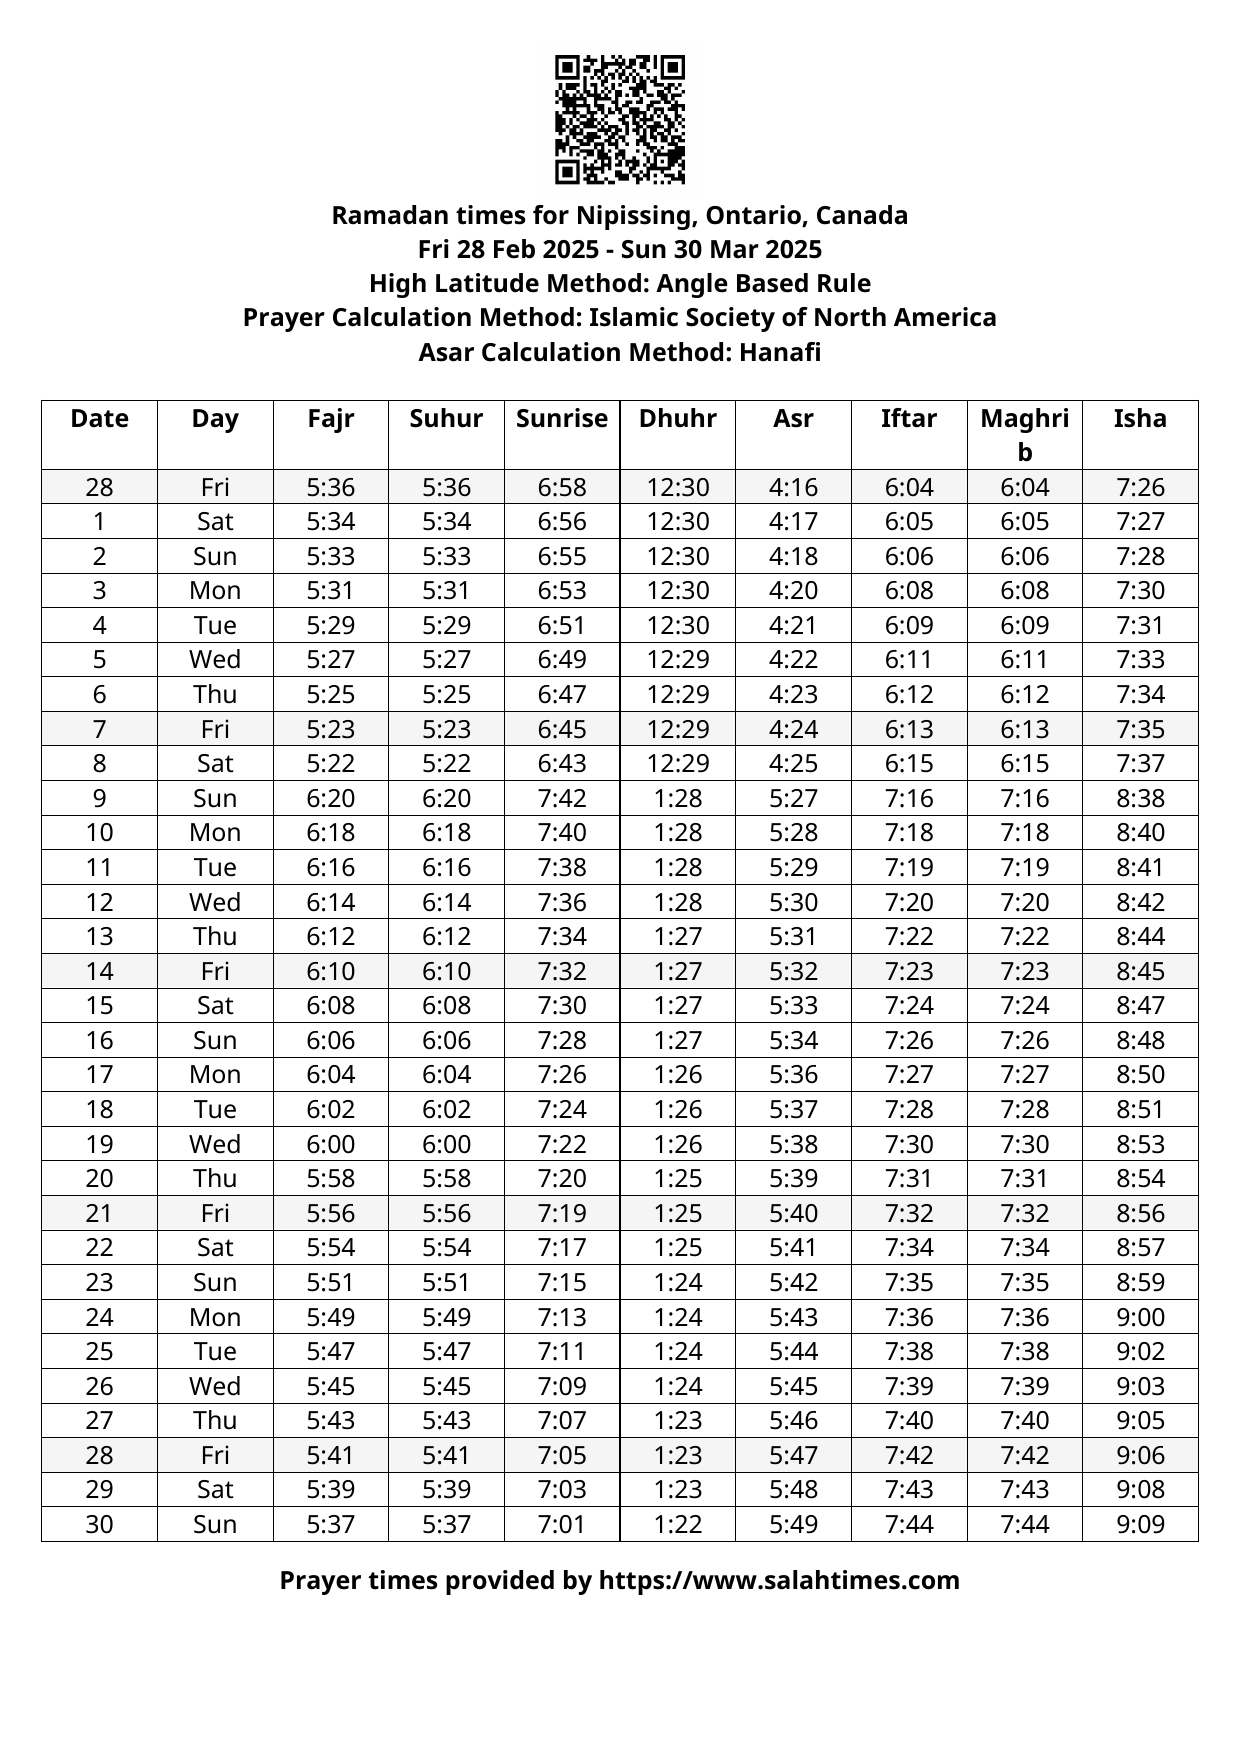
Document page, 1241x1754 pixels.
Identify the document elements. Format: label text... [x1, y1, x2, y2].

table_cell 7:34 [968, 1231, 1082, 1264]
table_cell 24 [42, 1300, 157, 1333]
table_cell 1:25 [621, 1161, 735, 1195]
table_cell 1:24 [621, 1265, 735, 1299]
table_cell 5:51 [389, 1265, 504, 1299]
table_cell 7:43 [968, 1473, 1082, 1506]
table_cell 9:09 [1083, 1507, 1198, 1541]
table_cell 8:47 [1083, 989, 1198, 1022]
table_cell 7:35 [1083, 712, 1198, 745]
table_cell Fri [158, 1196, 273, 1229]
table_cell 7:36 [505, 885, 619, 918]
table_cell 8:45 [1083, 954, 1198, 987]
table_cell 5:34 [736, 1023, 851, 1057]
table_cell 6:12 [968, 677, 1082, 711]
table_header Maghrib [968, 401, 1082, 469]
table_cell 1:28 [621, 885, 735, 918]
table_cell 5:29 [736, 850, 851, 884]
table_cell 12:29 [621, 712, 735, 745]
table_cell Tue [158, 608, 273, 642]
table_cell 5:41 [389, 1438, 504, 1472]
table_cell 7:34 [1083, 677, 1198, 711]
table_cell Sun [158, 1023, 273, 1057]
table_cell 12 [42, 885, 157, 918]
table_cell 6:49 [505, 643, 619, 676]
table_cell 7:11 [505, 1334, 619, 1368]
table_cell 12:30 [621, 539, 735, 572]
table_cell 6:09 [852, 608, 967, 642]
table_cell 18 [42, 1092, 157, 1126]
table_cell 6:04 [968, 470, 1082, 503]
table_header Dhuhr [621, 401, 735, 469]
table_cell Thu [158, 919, 273, 953]
table_cell 1:28 [621, 850, 735, 884]
table_cell 7:36 [852, 1300, 967, 1333]
text High Latitude Method: Angle Based Rule [42, 266, 1198, 300]
table_cell 7:19 [505, 1196, 619, 1229]
table_cell 5:43 [736, 1300, 851, 1333]
table_cell 6:06 [852, 539, 967, 572]
text Ramadan times for Nipissing, Ontario, Canada [42, 198, 1198, 232]
table_cell 9:06 [1083, 1438, 1198, 1472]
table_cell Sat [158, 989, 273, 1022]
table_cell Tue [158, 1334, 273, 1368]
table_cell 6:08 [852, 574, 967, 607]
table_cell 9:08 [1083, 1473, 1198, 1506]
table_cell Sat [158, 1473, 273, 1506]
table_cell 6:12 [389, 919, 504, 953]
table_cell 7:31 [968, 1161, 1082, 1195]
table_cell 13 [42, 919, 157, 953]
table_cell 1:27 [621, 989, 735, 1022]
table_cell 1:23 [621, 1438, 735, 1472]
table_cell 7:19 [968, 850, 1082, 884]
picture [542, 41, 699, 198]
table_cell 6:14 [389, 885, 504, 918]
table_cell Sun [158, 539, 273, 572]
table_cell 5:39 [274, 1473, 388, 1506]
table_cell Mon [158, 1058, 273, 1091]
table_cell 5:39 [736, 1161, 851, 1195]
table_cell 6:16 [389, 850, 504, 884]
table_cell 7:27 [852, 1058, 967, 1091]
table_cell 6:20 [274, 781, 388, 814]
table_cell 5:45 [736, 1369, 851, 1402]
table_cell 7:09 [505, 1369, 619, 1402]
table_cell 5:58 [389, 1161, 504, 1195]
table_cell 5:31 [389, 574, 504, 607]
table_cell 5:23 [274, 712, 388, 745]
table_cell 7:34 [852, 1231, 967, 1264]
table_cell 5:37 [736, 1092, 851, 1126]
table_cell 6:06 [389, 1023, 504, 1057]
table_cell 7:26 [852, 1023, 967, 1057]
table_cell 6:10 [274, 954, 388, 987]
table_cell 7:26 [1083, 470, 1198, 503]
table_cell 6:13 [968, 712, 1082, 745]
table_cell 5:33 [736, 989, 851, 1022]
table_cell 6:11 [968, 643, 1082, 676]
table_cell 9:02 [1083, 1334, 1198, 1368]
table_cell 6:14 [274, 885, 388, 918]
table_cell 6:15 [852, 746, 967, 780]
table_header Fajr [274, 401, 388, 469]
table_cell 7:40 [505, 816, 619, 849]
table_cell 5:29 [274, 608, 388, 642]
table_cell 6:12 [274, 919, 388, 953]
table_cell 5:43 [389, 1404, 504, 1437]
table_cell 5:29 [389, 608, 504, 642]
table_cell 6:18 [389, 816, 504, 849]
table_cell 7:43 [852, 1473, 967, 1506]
table_cell 7:24 [505, 1092, 619, 1126]
table_cell 5:30 [736, 885, 851, 918]
table_cell 6:16 [274, 850, 388, 884]
table_cell 5:43 [274, 1404, 388, 1437]
table_cell 7:40 [968, 1404, 1082, 1437]
table_cell 30 [42, 1507, 157, 1541]
table_cell 7:22 [968, 919, 1082, 953]
table_cell 5:36 [736, 1058, 851, 1091]
table_cell 7:20 [505, 1161, 619, 1195]
table_cell 6:53 [505, 574, 619, 607]
table_cell 7:26 [505, 1058, 619, 1091]
table_cell Sat [158, 504, 273, 538]
table_cell 6:20 [389, 781, 504, 814]
table_cell 7:03 [505, 1473, 619, 1506]
table_cell 7:15 [505, 1265, 619, 1299]
table_cell 17 [42, 1058, 157, 1091]
table_cell 5:45 [274, 1369, 388, 1402]
table_cell 7:40 [852, 1404, 967, 1437]
table_cell 8:38 [1083, 781, 1198, 814]
table_header Sunrise [505, 401, 619, 469]
table_cell 5:47 [274, 1334, 388, 1368]
table_cell 7:30 [1083, 574, 1198, 607]
table_cell 6:47 [505, 677, 619, 711]
table_cell 7:30 [505, 989, 619, 1022]
table_cell 1:27 [621, 954, 735, 987]
table_cell Wed [158, 885, 273, 918]
table_cell 6:15 [968, 746, 1082, 780]
table_cell 5:47 [389, 1334, 504, 1368]
text Asar Calculation Method: Hanafi [42, 334, 1198, 368]
table_cell 1:26 [621, 1092, 735, 1126]
table_cell 5:31 [274, 574, 388, 607]
table_cell 2 [42, 539, 157, 572]
table_cell 1:24 [621, 1334, 735, 1368]
table_cell Mon [158, 1300, 273, 1333]
text Prayer times provided by https://www.salahtimes.com [42, 1563, 1198, 1597]
table_cell 5:22 [389, 746, 504, 780]
table_cell 16 [42, 1023, 157, 1057]
table_cell 19 [42, 1127, 157, 1160]
table_cell 5:37 [274, 1507, 388, 1541]
table_cell 5:48 [736, 1473, 851, 1506]
table_cell 5:31 [736, 919, 851, 953]
table_cell 6:12 [852, 677, 967, 711]
table_cell 5:56 [274, 1196, 388, 1229]
table_cell Wed [158, 1369, 273, 1402]
table_cell 12:30 [621, 504, 735, 538]
table_cell 7:05 [505, 1438, 619, 1472]
table_cell 1:27 [621, 1023, 735, 1057]
table_cell Sat [158, 1231, 273, 1264]
table_cell 6:11 [852, 643, 967, 676]
table_cell 5:36 [274, 470, 388, 503]
table_cell 6:06 [968, 539, 1082, 572]
table_cell 8:50 [1083, 1058, 1198, 1091]
table_cell 1:28 [621, 816, 735, 849]
table_cell 29 [42, 1473, 157, 1506]
table_header Day [158, 401, 273, 469]
table_cell 8 [42, 746, 157, 780]
table_cell 8:41 [1083, 850, 1198, 884]
text Fri 28 Feb 2025 - Sun 30 Mar 2025 [42, 232, 1198, 266]
table_cell 7:35 [968, 1265, 1082, 1299]
table_cell 7:31 [1083, 608, 1198, 642]
table_cell Sun [158, 1265, 273, 1299]
table_cell 7:22 [852, 919, 967, 953]
table_header Date [42, 401, 157, 469]
table_cell 5:40 [736, 1196, 851, 1229]
table_cell 7:16 [852, 781, 967, 814]
table_cell 1:25 [621, 1231, 735, 1264]
table_cell 5:33 [389, 539, 504, 572]
table_cell 4:18 [736, 539, 851, 572]
table_cell 6:04 [852, 470, 967, 503]
table_cell 5:49 [274, 1300, 388, 1333]
table_cell 5:41 [274, 1438, 388, 1472]
table_cell 7:42 [852, 1438, 967, 1472]
table_cell 5:56 [389, 1196, 504, 1229]
table_cell 6:10 [389, 954, 504, 987]
table_cell 7:17 [505, 1231, 619, 1264]
table_cell 1:26 [621, 1127, 735, 1160]
table_cell 8:54 [1083, 1161, 1198, 1195]
table_cell 22 [42, 1231, 157, 1264]
table_cell 9:00 [1083, 1300, 1198, 1333]
table_cell 5:36 [389, 470, 504, 503]
table_cell 6:09 [968, 608, 1082, 642]
table_cell Sat [158, 746, 273, 780]
table_cell 7:34 [505, 919, 619, 953]
table_cell 7:33 [1083, 643, 1198, 676]
table_cell 5:54 [274, 1231, 388, 1264]
table_cell Fri [158, 470, 273, 503]
table_cell 1:24 [621, 1300, 735, 1333]
table_cell 5:39 [389, 1473, 504, 1506]
table_cell 7:20 [852, 885, 967, 918]
table_cell 7:27 [968, 1058, 1082, 1091]
table_cell 5:49 [389, 1300, 504, 1333]
table_cell 1:23 [621, 1404, 735, 1437]
table_cell 5:49 [736, 1507, 851, 1541]
table_cell 12:29 [621, 643, 735, 676]
table_cell 7:37 [1083, 746, 1198, 780]
table_cell 8:42 [1083, 885, 1198, 918]
table_cell 6:00 [274, 1127, 388, 1160]
table_cell Tue [158, 1092, 273, 1126]
table_cell 6:55 [505, 539, 619, 572]
table_cell 5:37 [389, 1507, 504, 1541]
table_cell 6:05 [968, 504, 1082, 538]
table_cell 8:59 [1083, 1265, 1198, 1299]
table_cell 9 [42, 781, 157, 814]
table_cell 7:28 [1083, 539, 1198, 572]
table_cell 5:41 [736, 1231, 851, 1264]
table_cell 5:34 [389, 504, 504, 538]
table_cell 5:54 [389, 1231, 504, 1264]
table_cell 7:18 [968, 816, 1082, 849]
table_cell Fri [158, 712, 273, 745]
table_cell Mon [158, 574, 273, 607]
table_cell 1:28 [621, 781, 735, 814]
table_cell Thu [158, 1404, 273, 1437]
table_cell 7:30 [968, 1127, 1082, 1160]
table_cell 5:27 [274, 643, 388, 676]
table_cell Thu [158, 677, 273, 711]
table_cell 4:23 [736, 677, 851, 711]
table_cell Fri [158, 954, 273, 987]
table_cell 3 [42, 574, 157, 607]
table_cell 7:23 [968, 954, 1082, 987]
table_cell 7:42 [505, 781, 619, 814]
table_cell 6:02 [389, 1092, 504, 1126]
table_cell 7:30 [852, 1127, 967, 1160]
table_cell 4:20 [736, 574, 851, 607]
table_cell 23 [42, 1265, 157, 1299]
table_cell 5:34 [274, 504, 388, 538]
table_cell 5:42 [736, 1265, 851, 1299]
table_cell 6:08 [389, 989, 504, 1022]
table_cell 5:44 [736, 1334, 851, 1368]
table_cell 11 [42, 850, 157, 884]
table_cell 1:25 [621, 1196, 735, 1229]
table_cell 7:39 [852, 1369, 967, 1402]
table_cell 7:42 [968, 1438, 1082, 1472]
table_cell 1:24 [621, 1369, 735, 1402]
table_cell 1:23 [621, 1473, 735, 1506]
table_cell 7:01 [505, 1507, 619, 1541]
table_cell 4:25 [736, 746, 851, 780]
table_cell 5:51 [274, 1265, 388, 1299]
table_cell 7:31 [852, 1161, 967, 1195]
table_cell 26 [42, 1369, 157, 1402]
table_cell 6:02 [274, 1092, 388, 1126]
table_cell 8:48 [1083, 1023, 1198, 1057]
table_cell 5:45 [389, 1369, 504, 1402]
table_cell 12:29 [621, 677, 735, 711]
table_cell 5:23 [389, 712, 504, 745]
table_cell 8:44 [1083, 919, 1198, 953]
table_cell 5:33 [274, 539, 388, 572]
table_cell 7:44 [968, 1507, 1082, 1541]
table_cell 5:47 [736, 1438, 851, 1472]
table_cell Tue [158, 850, 273, 884]
table_cell Sun [158, 1507, 273, 1541]
table_cell 7:28 [505, 1023, 619, 1057]
table_cell 8:51 [1083, 1092, 1198, 1126]
table_cell 5:22 [274, 746, 388, 780]
table_cell 6:05 [852, 504, 967, 538]
table_cell 4:16 [736, 470, 851, 503]
table_cell 12:30 [621, 574, 735, 607]
table_cell 9:03 [1083, 1369, 1198, 1402]
table_cell 6 [42, 677, 157, 711]
table_cell 5:58 [274, 1161, 388, 1195]
table_cell 7:32 [968, 1196, 1082, 1229]
table_cell 7:24 [968, 989, 1082, 1022]
table_cell 4:17 [736, 504, 851, 538]
table_cell 7:07 [505, 1404, 619, 1437]
table_cell 6:04 [274, 1058, 388, 1091]
table_cell 4:21 [736, 608, 851, 642]
table_cell 7:20 [968, 885, 1082, 918]
table_cell 7:28 [852, 1092, 967, 1126]
table_header Asr [736, 401, 851, 469]
table_cell 6:56 [505, 504, 619, 538]
table_cell Wed [158, 643, 273, 676]
table_cell 7:39 [968, 1369, 1082, 1402]
table_cell 21 [42, 1196, 157, 1229]
table_cell 6:13 [852, 712, 967, 745]
table_cell Wed [158, 1127, 273, 1160]
table_cell 12:30 [621, 470, 735, 503]
table_cell 7:13 [505, 1300, 619, 1333]
table_header Iftar [852, 401, 967, 469]
table_cell 1:22 [621, 1507, 735, 1541]
table_cell 7:32 [505, 954, 619, 987]
table_cell 28 [42, 470, 157, 503]
table_cell 5 [42, 643, 157, 676]
table_cell 15 [42, 989, 157, 1022]
table_cell 7:16 [968, 781, 1082, 814]
table_cell 7:28 [968, 1092, 1082, 1126]
table_cell 6:18 [274, 816, 388, 849]
table_cell 6:45 [505, 712, 619, 745]
table_header Suhur [389, 401, 504, 469]
table_cell 6:08 [274, 989, 388, 1022]
table_cell 7:18 [852, 816, 967, 849]
table_cell 6:08 [968, 574, 1082, 607]
table_cell 6:04 [389, 1058, 504, 1091]
table_cell 7:38 [968, 1334, 1082, 1368]
table_cell 20 [42, 1161, 157, 1195]
table_cell 5:38 [736, 1127, 851, 1160]
table_cell 6:00 [389, 1127, 504, 1160]
table_cell 5:27 [389, 643, 504, 676]
table_cell 4 [42, 608, 157, 642]
table_cell 7:38 [505, 850, 619, 884]
table_cell 4:22 [736, 643, 851, 676]
table_cell 6:58 [505, 470, 619, 503]
table_cell 6:43 [505, 746, 619, 780]
table_cell 8:56 [1083, 1196, 1198, 1229]
table_header Isha [1083, 401, 1198, 469]
table_cell 7:44 [852, 1507, 967, 1541]
table_cell 12:30 [621, 608, 735, 642]
table_cell 12:29 [621, 746, 735, 780]
table_cell 7:24 [852, 989, 967, 1022]
table_cell 8:40 [1083, 816, 1198, 849]
table_cell 7 [42, 712, 157, 745]
table_cell 7:26 [968, 1023, 1082, 1057]
table_cell Sun [158, 781, 273, 814]
table_cell 28 [42, 1438, 157, 1472]
table_cell 5:28 [736, 816, 851, 849]
table_cell 7:23 [852, 954, 967, 987]
table_cell 5:32 [736, 954, 851, 987]
table_cell 8:53 [1083, 1127, 1198, 1160]
table_cell 7:38 [852, 1334, 967, 1368]
table_cell 1:27 [621, 919, 735, 953]
table_cell 6:06 [274, 1023, 388, 1057]
table_cell 4:24 [736, 712, 851, 745]
table_cell 27 [42, 1404, 157, 1437]
table_cell 5:25 [389, 677, 504, 711]
table_cell 7:22 [505, 1127, 619, 1160]
table_cell 6:51 [505, 608, 619, 642]
table_cell 8:57 [1083, 1231, 1198, 1264]
table_cell 1 [42, 504, 157, 538]
table_cell Fri [158, 1438, 273, 1472]
table_cell Thu [158, 1161, 273, 1195]
table_cell 7:32 [852, 1196, 967, 1229]
table_cell 7:35 [852, 1265, 967, 1299]
table_cell 14 [42, 954, 157, 987]
table_cell Mon [158, 816, 273, 849]
table_cell 10 [42, 816, 157, 849]
table_cell 7:27 [1083, 504, 1198, 538]
table_cell 5:46 [736, 1404, 851, 1437]
table_cell 25 [42, 1334, 157, 1368]
table_cell 9:05 [1083, 1404, 1198, 1437]
table_cell 5:25 [274, 677, 388, 711]
text Prayer Calculation Method: Islamic Society of North America [42, 300, 1198, 334]
table_cell 5:27 [736, 781, 851, 814]
table_cell 7:36 [968, 1300, 1082, 1333]
table_cell 7:19 [852, 850, 967, 884]
table_cell 1:26 [621, 1058, 735, 1091]
